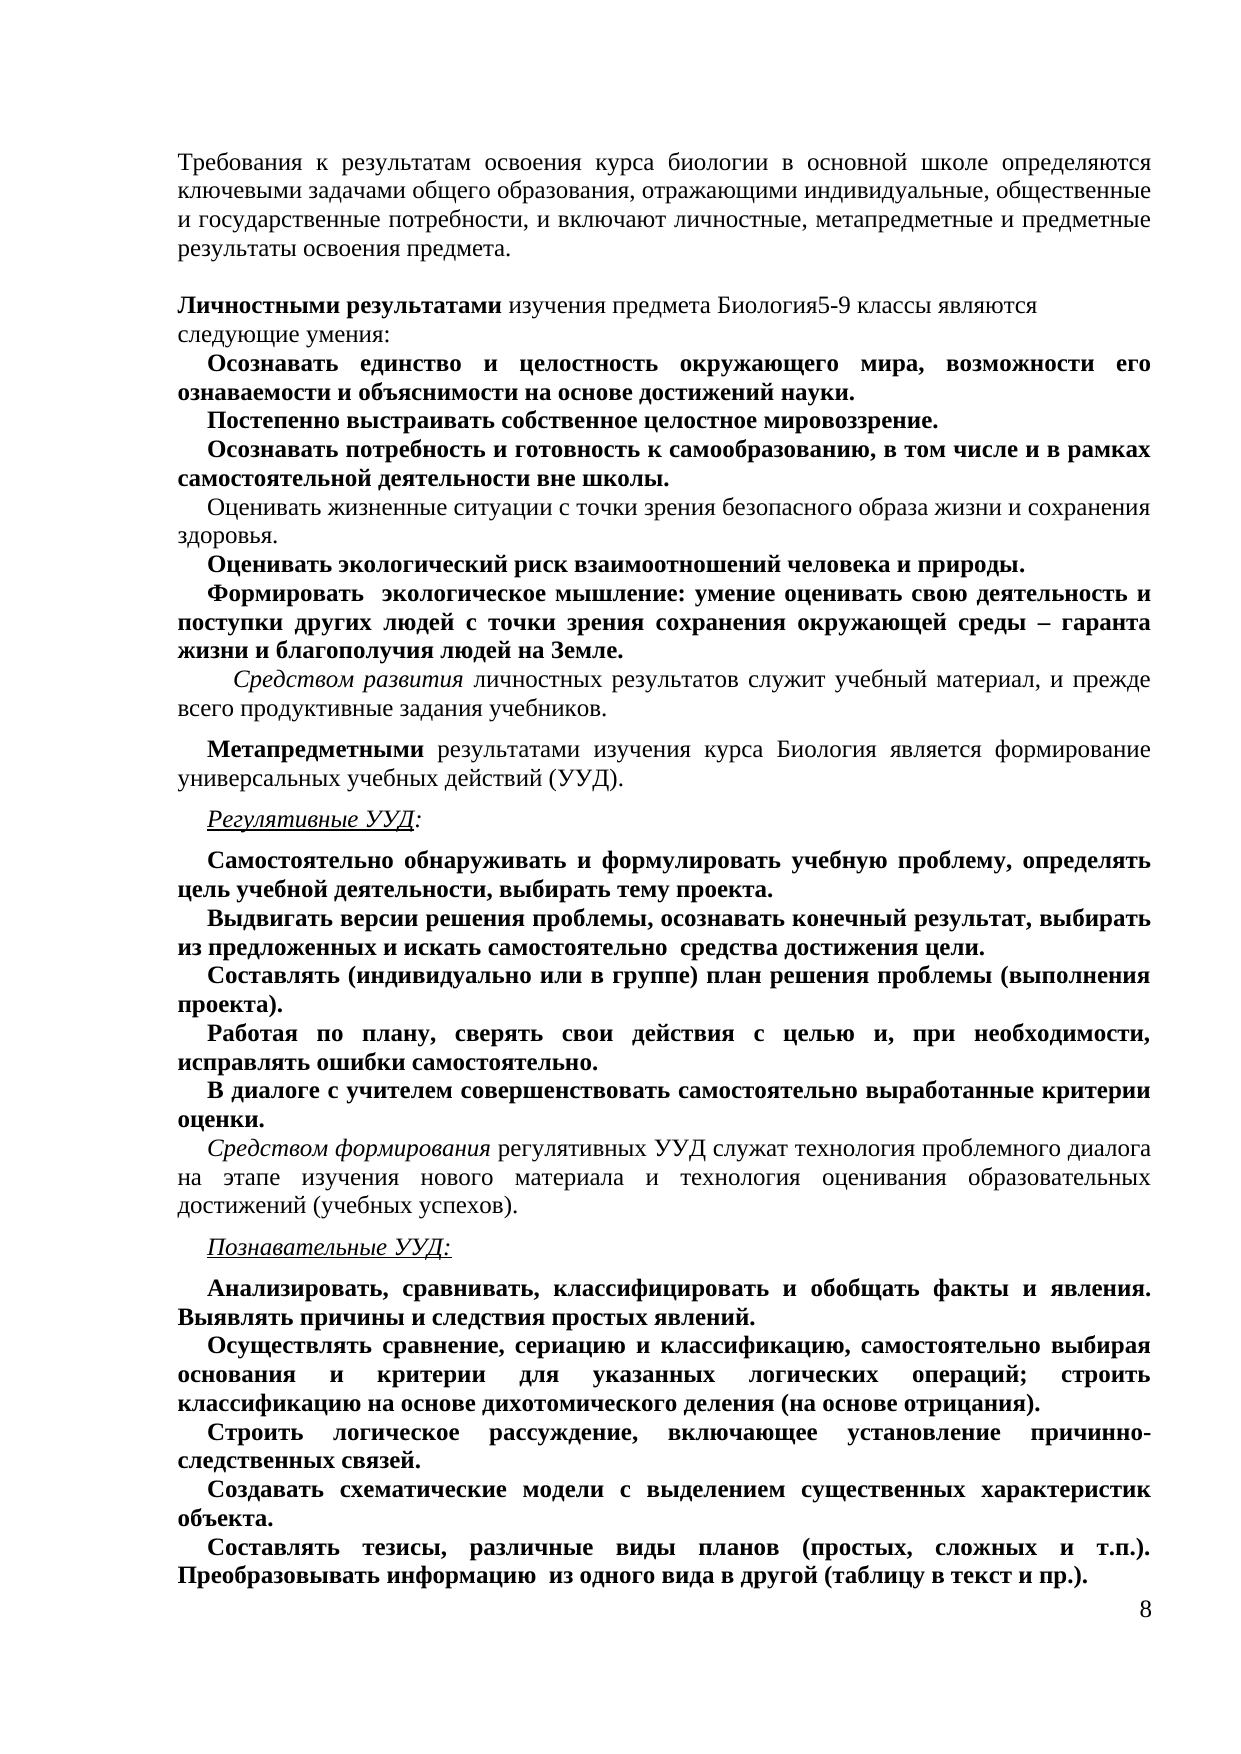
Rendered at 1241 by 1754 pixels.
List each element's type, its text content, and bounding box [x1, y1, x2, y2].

text Регулятивные УУД: [177, 804, 1152, 833]
title Оценивать экологический риск взаимоотношений человека и природы. [177, 549, 1152, 578]
text Требования к результатам освоения курса биологии в основной школе определяются ключевыми задачами общего образования, отражающими индивидуальные, общественные и государственные потребности, и включают личностные, метапредметные и предметные результаты освоения предмета. [177, 147, 1152, 262]
title Формировать экологическое мышление: умение оценивать свою деятельность и поступки других людей с точки зрения сохранения окружающей среды – гаранта жизни и благополучия людей на Земле. [177, 578, 1152, 664]
text Средством формирования регулятивных УУД служат технология проблемного диалога на этапе изучения нового материала и технология оценивания образовательных достижений (учебных успехов). [177, 1133, 1152, 1219]
title Составлять (индивидуально или в группе) план решения проблемы (выполнения проекта). [177, 961, 1152, 1018]
title Составлять тезисы, различные виды планов (простых, сложных и т.п.). Преобразовывать информацию из одного вида в другой (таблицу в текст и пр.). [177, 1532, 1152, 1589]
text Личностными результатами изучения предмета Биология5-9 классы являются следующие умения: [177, 291, 1152, 348]
title В диалоге с учителем совершенствовать самостоятельно выработанные критерии оценки. [177, 1076, 1152, 1133]
text Метапредметными результатами изучения курса Биология является формирование универсальных учебных действий (УУД). [177, 734, 1152, 792]
title Создавать схематические модели с выделением существенных характеристик объекта. [177, 1474, 1152, 1532]
title Осознавать потребность и готовность к самообразованию, в том числе и в рамках самостоятельной деятельности вне школы. [177, 434, 1152, 492]
title Самостоятельно обнаруживать и формулировать учебную проблему, определять цель учебной деятельности, выбирать тему проекта. [177, 846, 1152, 903]
text Средством развития личностных результатов служит учебный материал, и прежде всего продуктивные задания учебников. [177, 664, 1152, 722]
text Оценивать жизненные ситуации с точки зрения безопасного образа жизни и сохранения здоровья. [177, 492, 1152, 549]
text Познавательные УУД: [177, 1232, 1152, 1261]
title Выдвигать версии решения проблемы, осознавать конечный результат, выбирать из предложенных и искать самостоятельно средства достижения цели. [177, 903, 1152, 961]
title Работая по плану, сверять свои действия с целью и, при необходимости, исправлять ошибки самостоятельно. [177, 1018, 1152, 1076]
title Анализировать, сравнивать, классифицировать и обобщать факты и явления. Выявлять причины и следствия простых явлений. [177, 1273, 1152, 1331]
title Строить логическое рассуждение, включающее установление причинно-следственных связей. [177, 1417, 1152, 1474]
title Постепенно выстраивать собственное целостное мировоззрение. [177, 406, 1152, 434]
title Осуществлять сравнение, сериацию и классификацию, самостоятельно выбирая основания и критерии для указанных логических операций; строить классификацию на основе дихотомического деления (на основе отрицания). [177, 1331, 1152, 1417]
title Осознавать единство и целостность окружающего мира, возможности его ознаваемости и объяснимости на основе достижений науки. [177, 348, 1152, 406]
